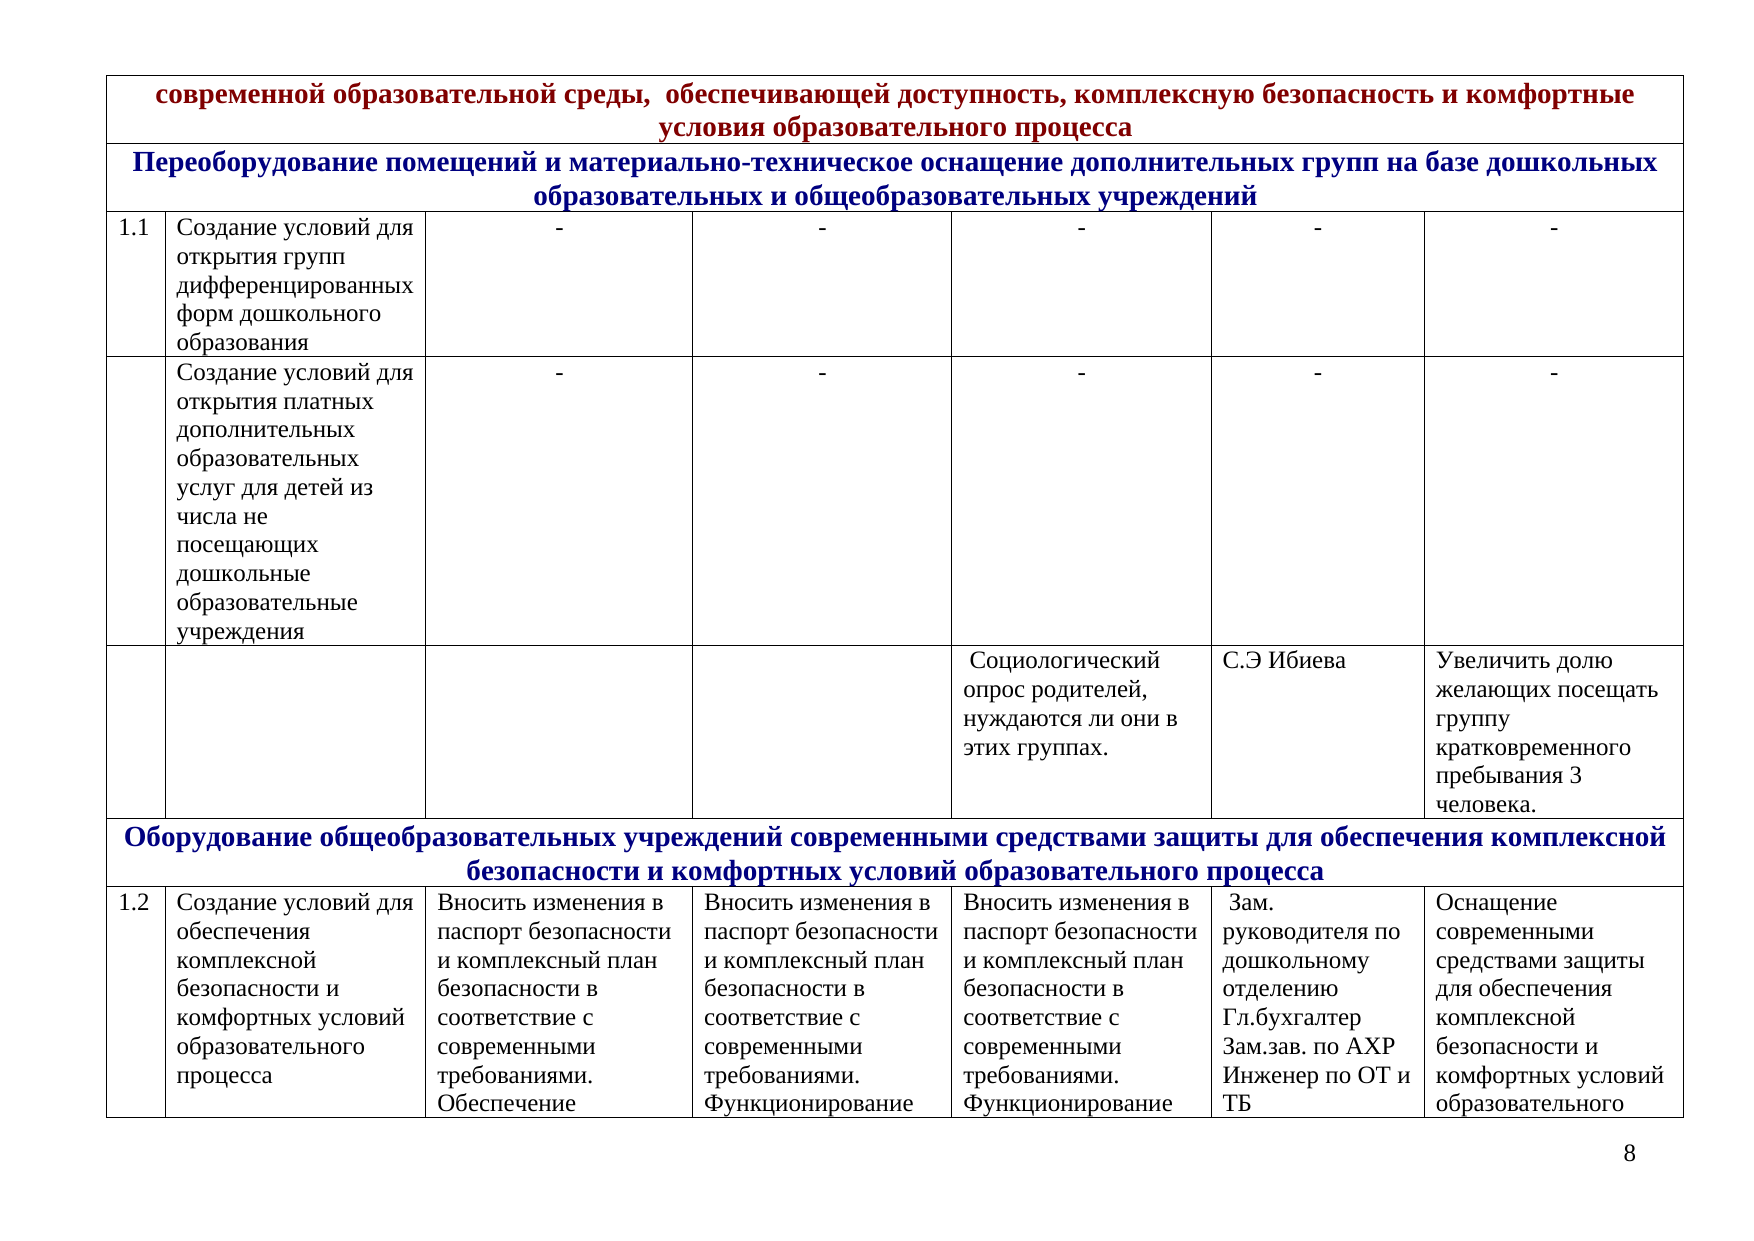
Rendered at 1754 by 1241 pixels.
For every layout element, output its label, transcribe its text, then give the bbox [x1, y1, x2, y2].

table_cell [107, 76, 1683, 143]
table_cell - [426, 212, 692, 356]
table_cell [693, 887, 951, 1117]
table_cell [1425, 887, 1683, 1117]
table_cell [426, 887, 692, 1117]
table_cell - [1212, 212, 1424, 356]
table_cell [107, 357, 165, 644]
table_cell [166, 646, 425, 818]
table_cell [166, 887, 425, 1117]
table_cell Переоборудование помещений и материально-техническое оснащение дополнительных групп на базе дошкольных образовательных и общеобразовательных учреждений [107, 144, 1683, 211]
table_cell [426, 646, 692, 818]
table_cell [107, 646, 165, 818]
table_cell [1212, 887, 1424, 1117]
table_cell - [952, 212, 1211, 356]
table_cell Создание условий для открытия платных дополнительных образовательных услуг для детей из числа не посещающих дошкольные образовательные учреждения [166, 357, 425, 644]
table_cell - [693, 357, 951, 644]
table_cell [952, 887, 1211, 1117]
table_cell Социологический опрос родителей, нуждаются ли они в этих группах. [952, 646, 1211, 818]
table_cell 1.1 [107, 212, 165, 356]
table_cell - [426, 357, 692, 644]
table_cell Увеличить долю желающих посещать группу кратковременного пребывания 3 человека. [1425, 646, 1683, 818]
table_cell - [1425, 212, 1683, 356]
table_cell - [1212, 357, 1424, 644]
table_cell Оборудование общеобразовательных учреждений современными средствами защиты для обеспечения комплексной безопасности и комфортных условий образовательного процесса [107, 819, 1683, 886]
table_cell Создание условий для открытия групп дифференцированных форм дошкольного образования [166, 212, 425, 356]
table_cell [693, 646, 951, 818]
table_cell - [1425, 357, 1683, 644]
table_cell С.Э Ибиева [1212, 646, 1424, 818]
table_cell - [693, 212, 951, 356]
table_cell - [952, 357, 1211, 644]
table_cell 1.2 [107, 887, 165, 1117]
